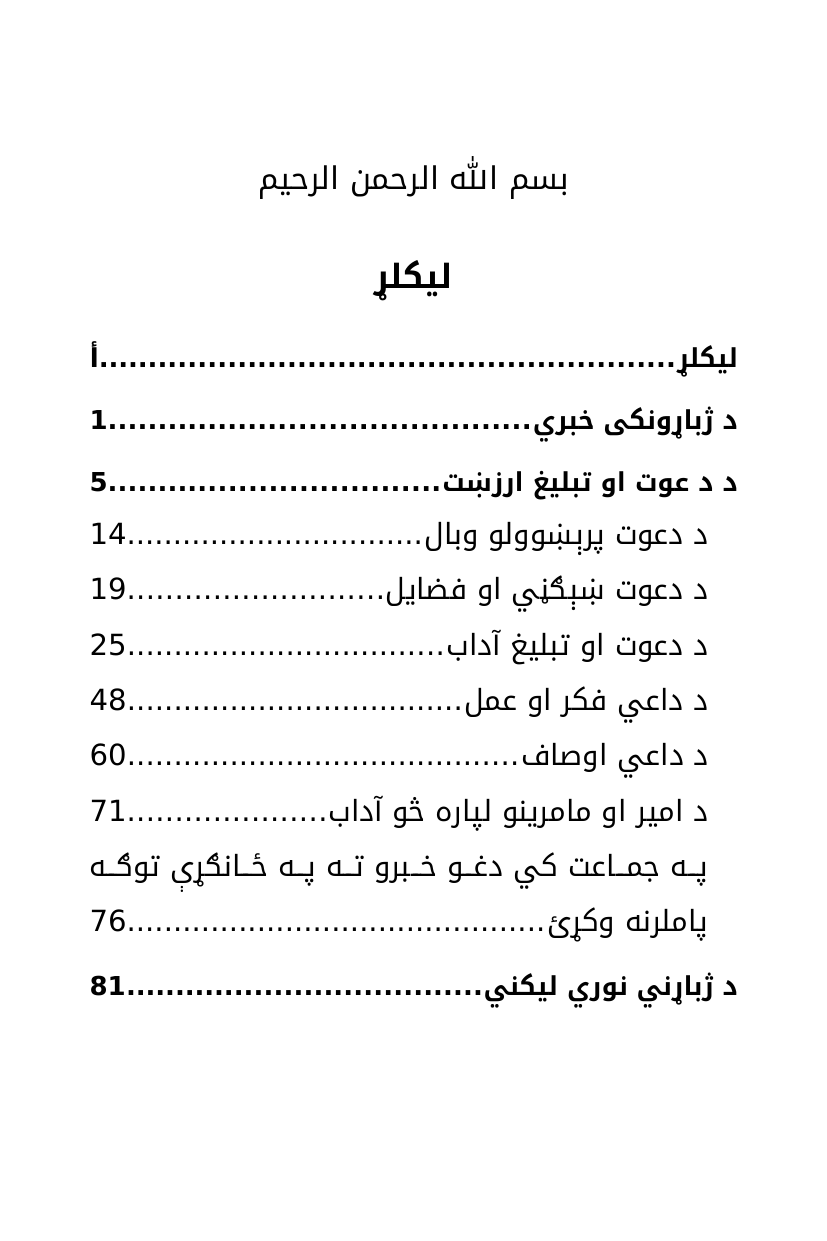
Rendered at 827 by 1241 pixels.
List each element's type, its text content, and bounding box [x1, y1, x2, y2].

text د دعوت او تبليغ آداب 25 [89, 618, 708, 673]
text د ژباړني نوري ليکني 81 [89, 962, 738, 1011]
text د داعي اوصاف 60 [89, 728, 708, 784]
text په جماعت كي دغو خبرو ته په ځانګړې توګه پاملرنه وكړئ 76 [89, 839, 708, 949]
text بسم الله الرحمن الرحیم [89, 149, 738, 208]
text د دعوت پرېښوولو وبال 14 [89, 507, 708, 562]
text د داعي فكر او عمل 48 [89, 673, 708, 728]
text د ژباړونکی خبري 1 [89, 396, 738, 445]
text لیکلړ [89, 246, 738, 309]
text د د عوت او تبليغ ارزښت 5 [89, 458, 738, 507]
text د امير او مامرينو لپاره څو آداب 71 [89, 784, 708, 839]
text لیکلړ ‌أ [89, 334, 738, 383]
text د دعوت ښېګڼي او فضايل 19 [89, 562, 708, 618]
